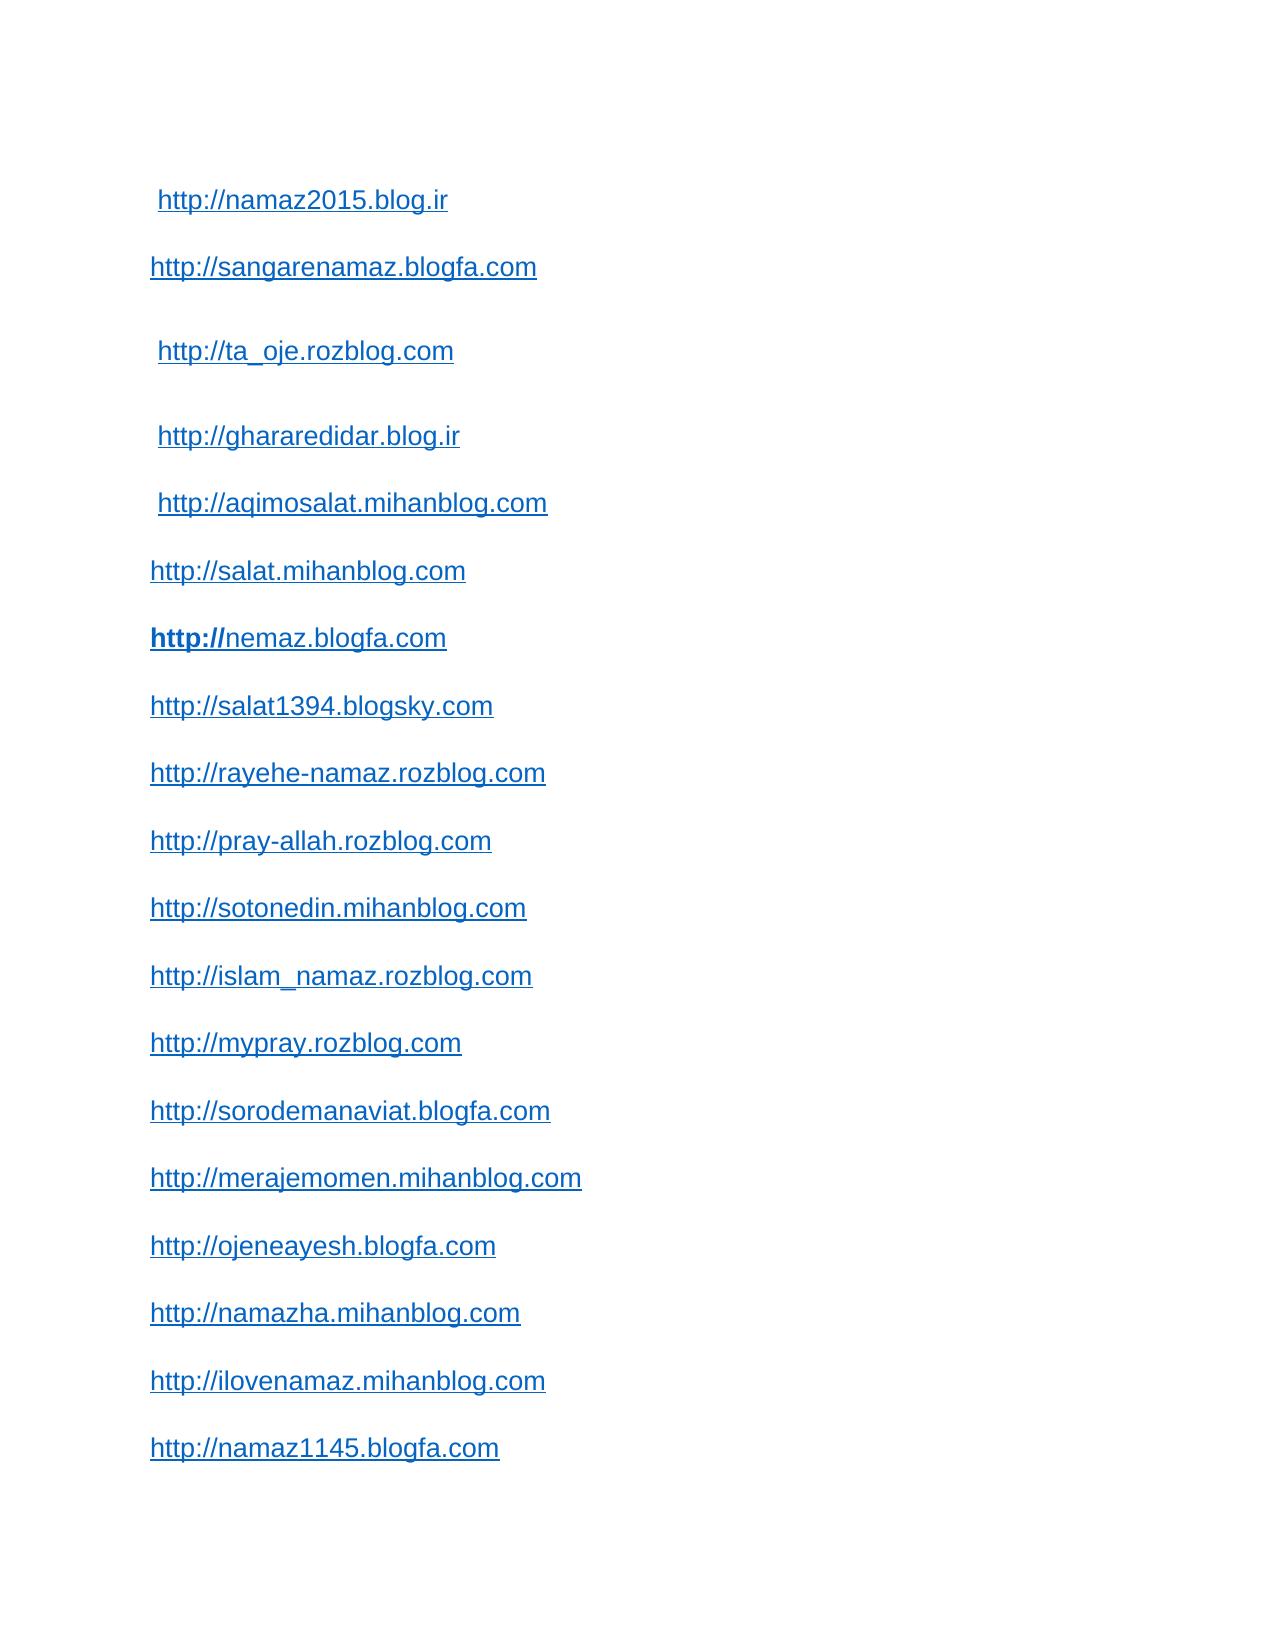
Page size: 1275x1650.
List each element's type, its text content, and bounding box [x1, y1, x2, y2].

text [150, 386, 1125, 1497]
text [150, 150, 1125, 282]
text http://ta_oje.rozblog.com [150, 302, 1125, 367]
